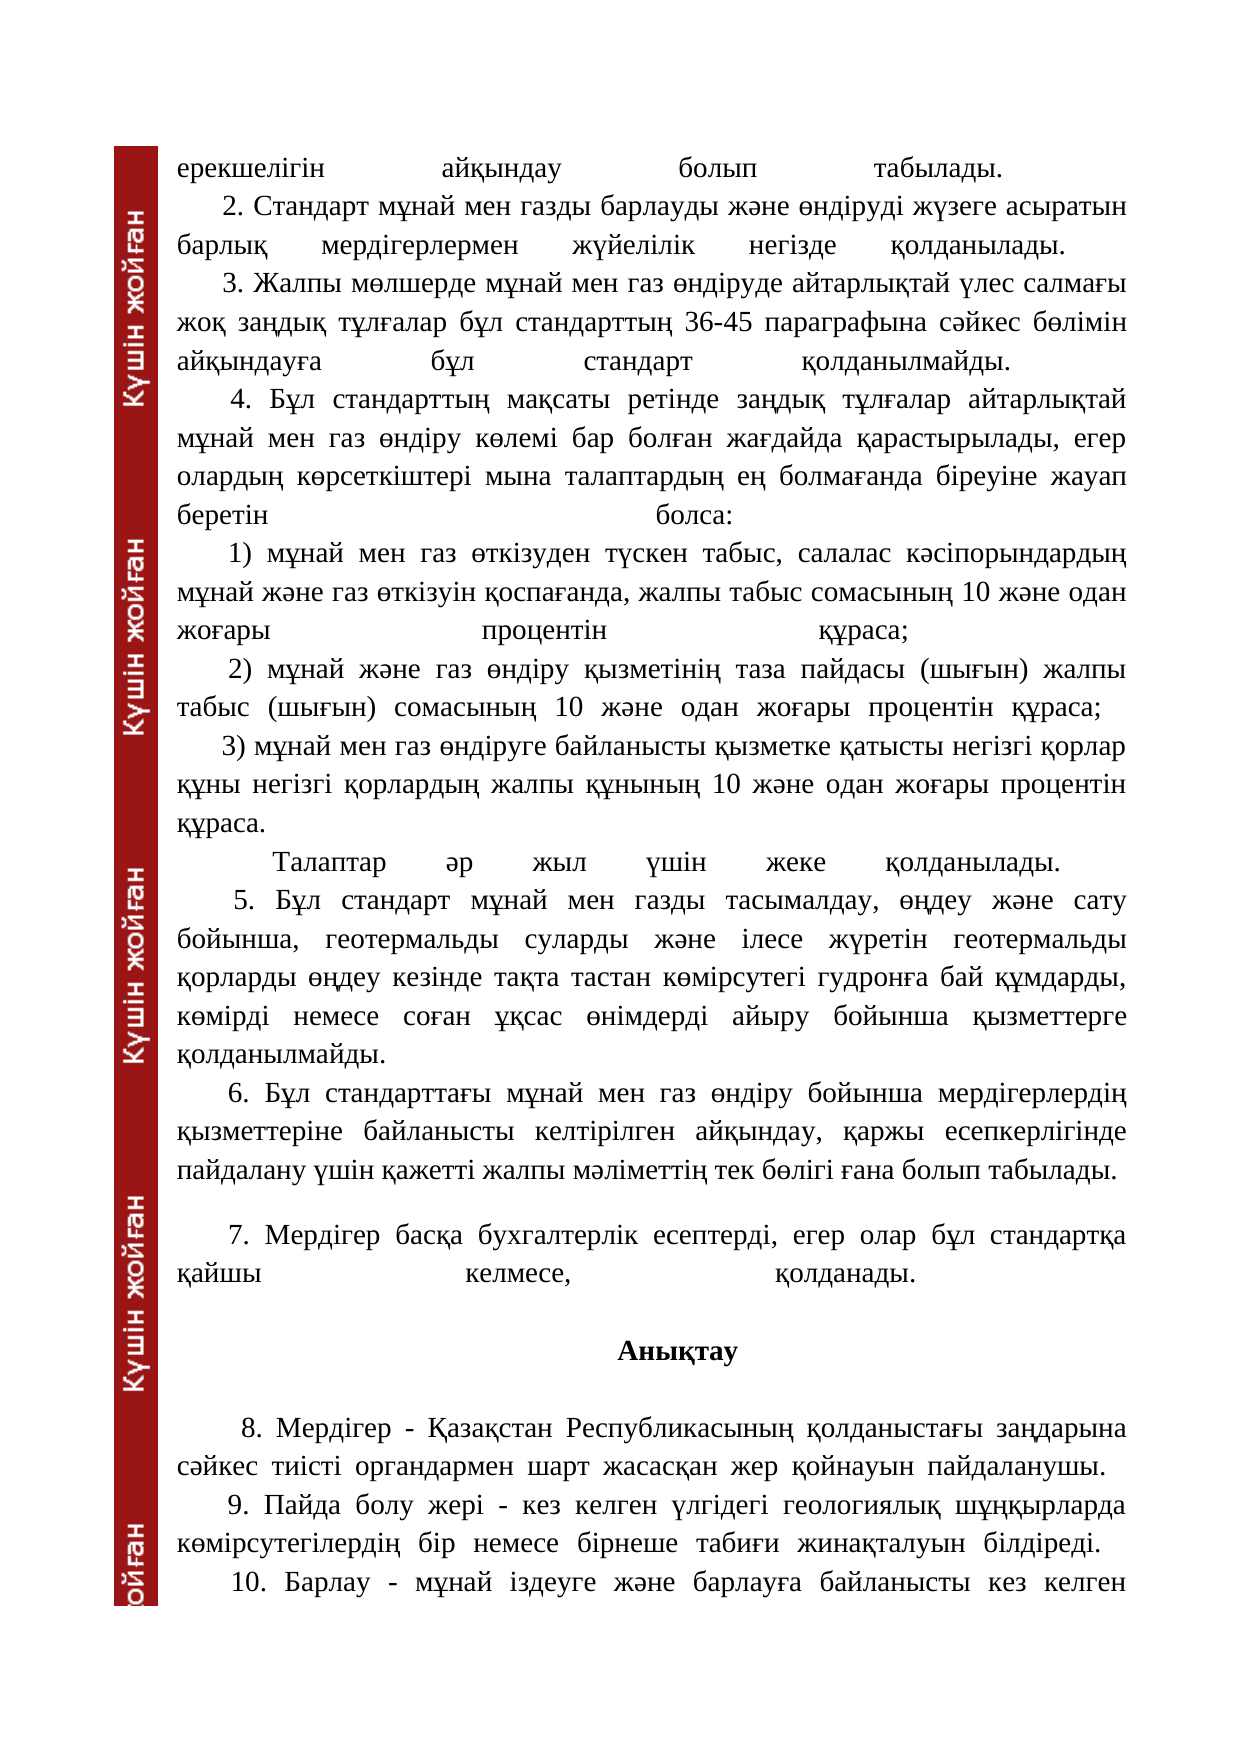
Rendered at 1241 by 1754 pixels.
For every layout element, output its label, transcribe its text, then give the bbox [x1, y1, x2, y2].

picture [114, 146, 158, 150]
text Анықтау [112, 1333, 1128, 1405]
picture [114, 1405, 158, 1410]
picture [114, 1328, 158, 1333]
picture [114, 1597, 158, 1606]
